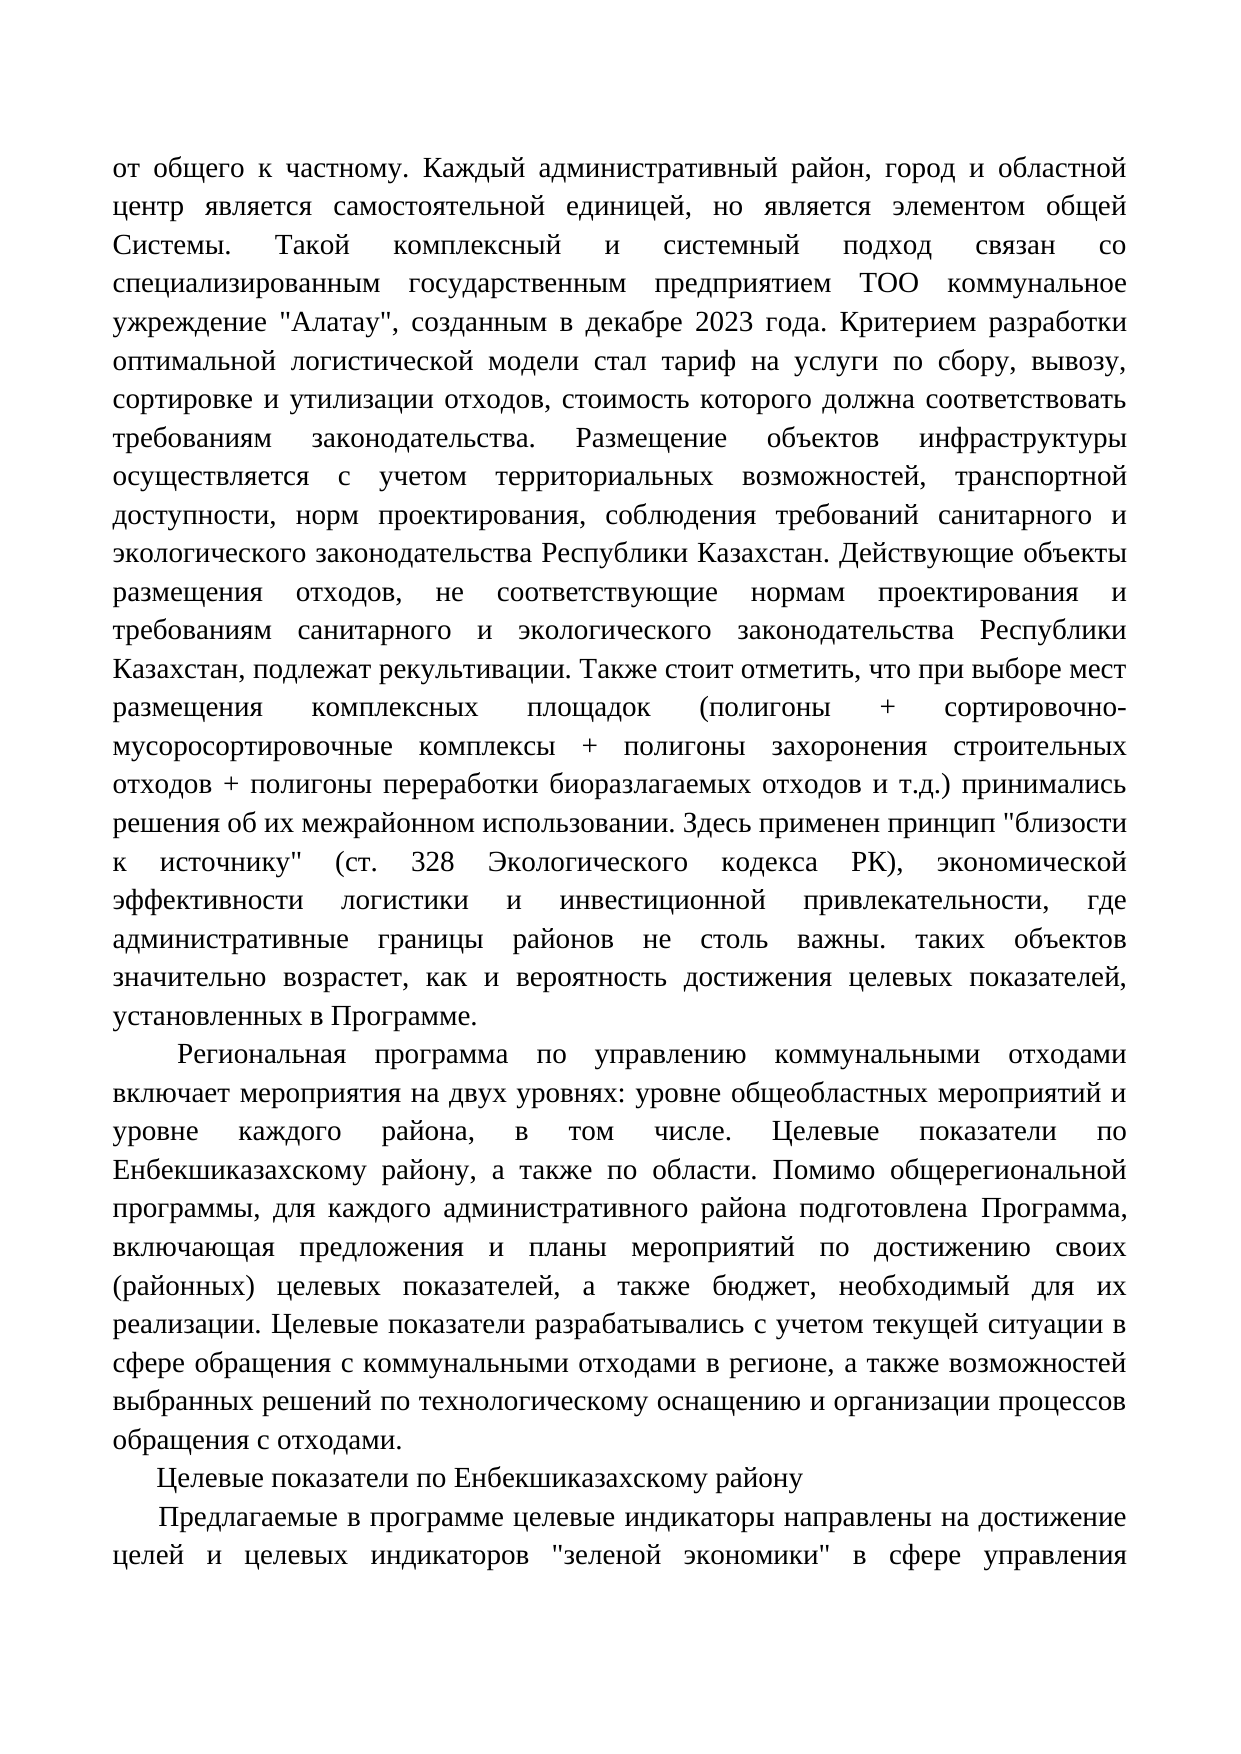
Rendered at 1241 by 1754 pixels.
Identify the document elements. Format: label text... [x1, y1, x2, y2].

text Региональная программа по управлению коммунальными отходами включает мероприятия на двух уровнях: уровне общеобластных мероприятий и уровне каждого района, в том числе. Целевые показатели по Енбекшиказахскому району, а также по области. Помимо общерегиональной программы, для каждого административного района подготовлена ​​Программа, включающая предложения и планы мероприятий по достижению своих (районных) целевых показателей, а также бюджет, необходимый для их реализации. Целевые показатели разрабатывались с учетом текущей ситуации в сфере обращения с коммунальными отходами в регионе, а также возможностей выбранных решений по технологическому оснащению и организации процессов обращения с отходами. [112, 1036, 1128, 1455]
text Целевые показатели по Енбекшиказахскому району [112, 1460, 1128, 1494]
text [112, 150, 1128, 1031]
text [112, 1499, 1128, 1571]
